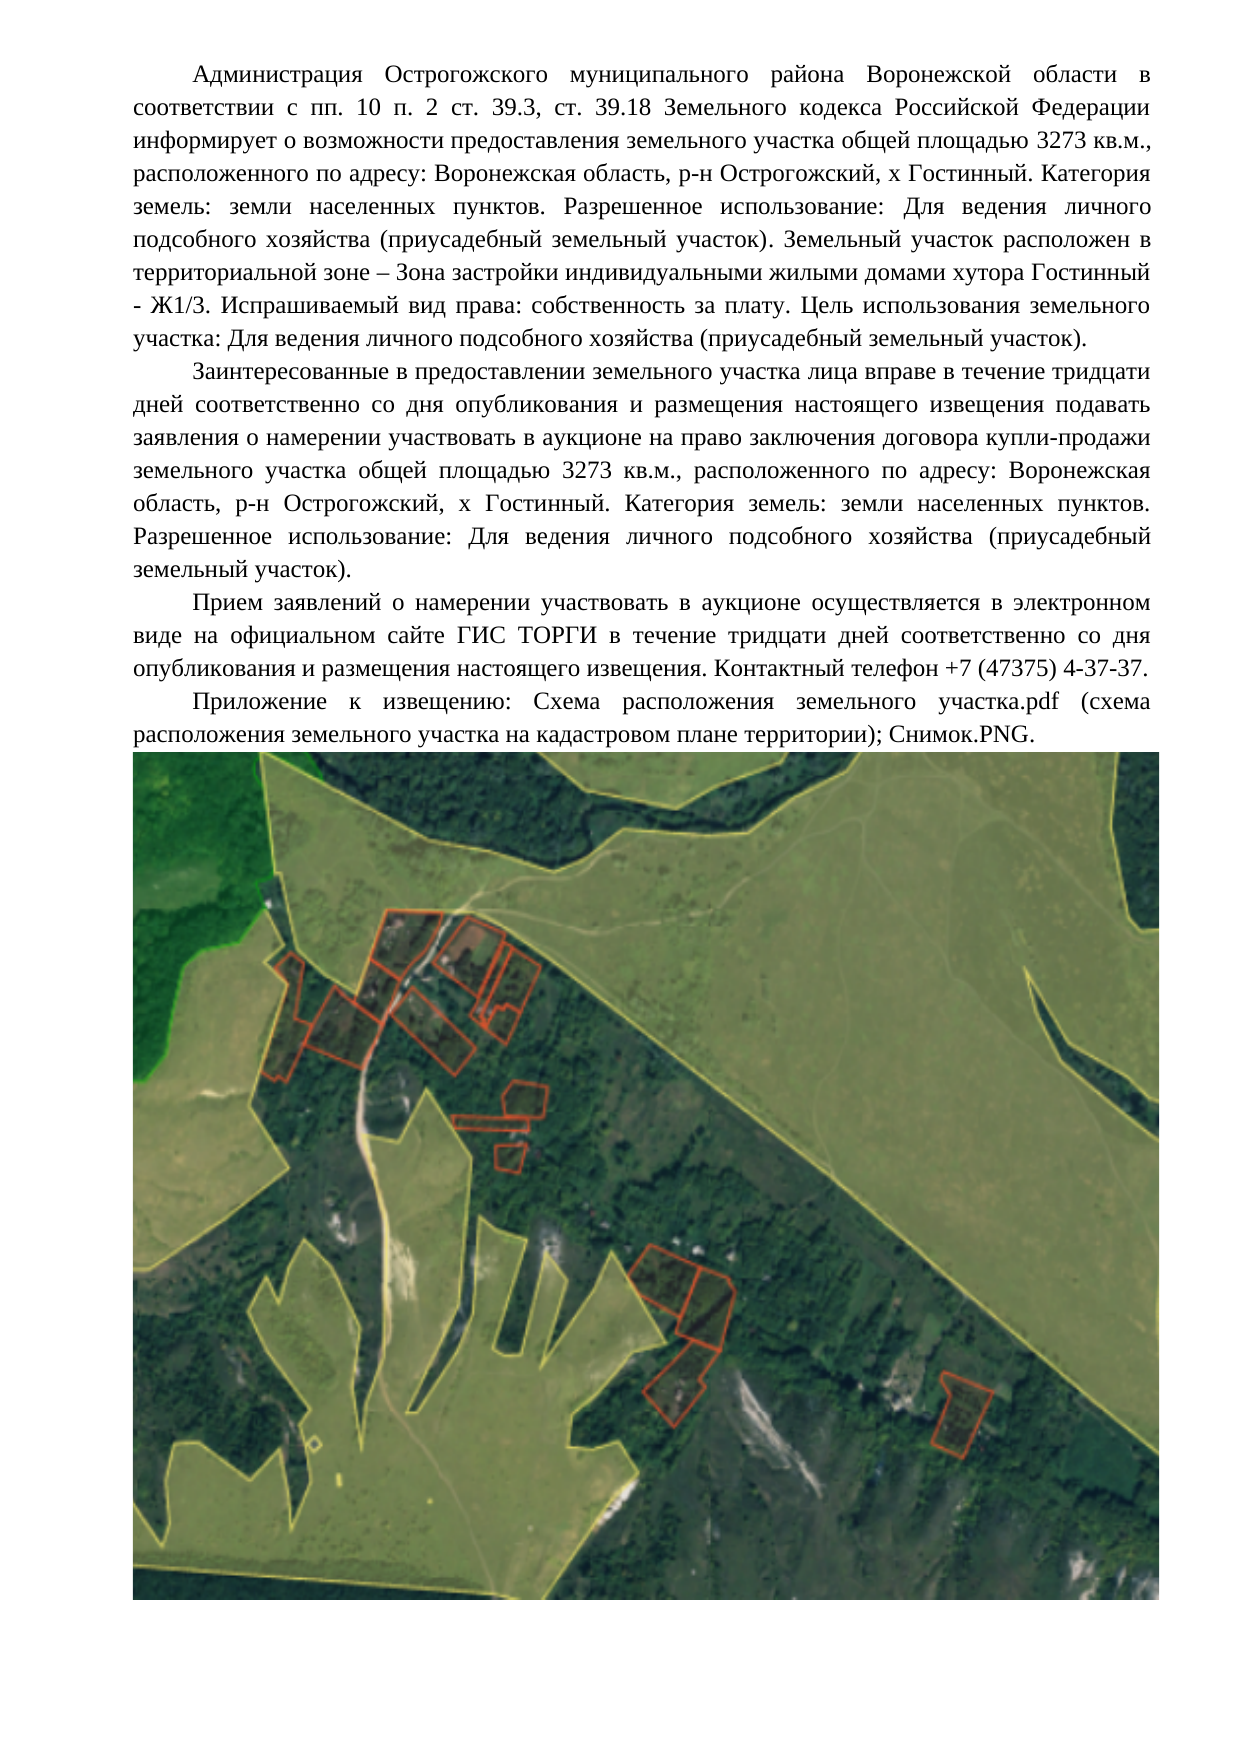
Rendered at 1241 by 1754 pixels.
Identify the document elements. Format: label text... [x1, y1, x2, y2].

text Заинтересованные в предоставлении земельного участка лица вправе в течение тридцати дней соответственно со дня опубликования и размещения настоящего извещения подавать заявления о намерении участвовать в аукционе на право заключения договора купли-продажи земельного участка общей площадью 3273 кв.м., расположенного по адресу: Воронежская область, р-н Острогожский, х Гостинный. Категория земель: земли населенных пунктов. Разрешенное использование: Для ведения личного подсобного хозяйства (приусадебный земельный участок). [133, 356, 1152, 583]
text Приложение к извещению: Схема расположения земельного участка.pdf (схема расположения земельного участка на кадастровом плане территории); Снимок.PNG. [133, 686, 1152, 748]
text Администрация Острогожского муниципального района Воронежской области в соответствии с пп. 10 п. 2 ст. 39.3, ст. 39.18 Земельного кодекса Российской Федерации информирует о возможности предоставления земельного участка общей площадью 3273 кв.м., расположенного по адресу: Воронежская область, р-н Острогожский, х Гостинный. Категория земель: земли населенных пунктов. Разрешенное использование: Для ведения личного подсобного хозяйства (приусадебный земельный участок). Земельный участок расположен в территориальной зоне – Зона застройки индивидуальными жилыми домами хутора Гостинный - Ж1/3. Испрашиваемый вид права: собственность за плату. Цель использования земельного участка: Для ведения личного подсобного хозяйства (приусадебный земельный участок). [133, 59, 1152, 352]
text Прием заявлений о намерении участвовать в аукционе осуществляется в электронном виде на официальном сайте ГИС ТОРГИ в течение тридцати дней соответственно со дня опубликования и размещения настоящего извещения. Контактный телефон +7 (47375) 4-37-37. [133, 587, 1152, 682]
picture [132, 752, 1160, 1600]
